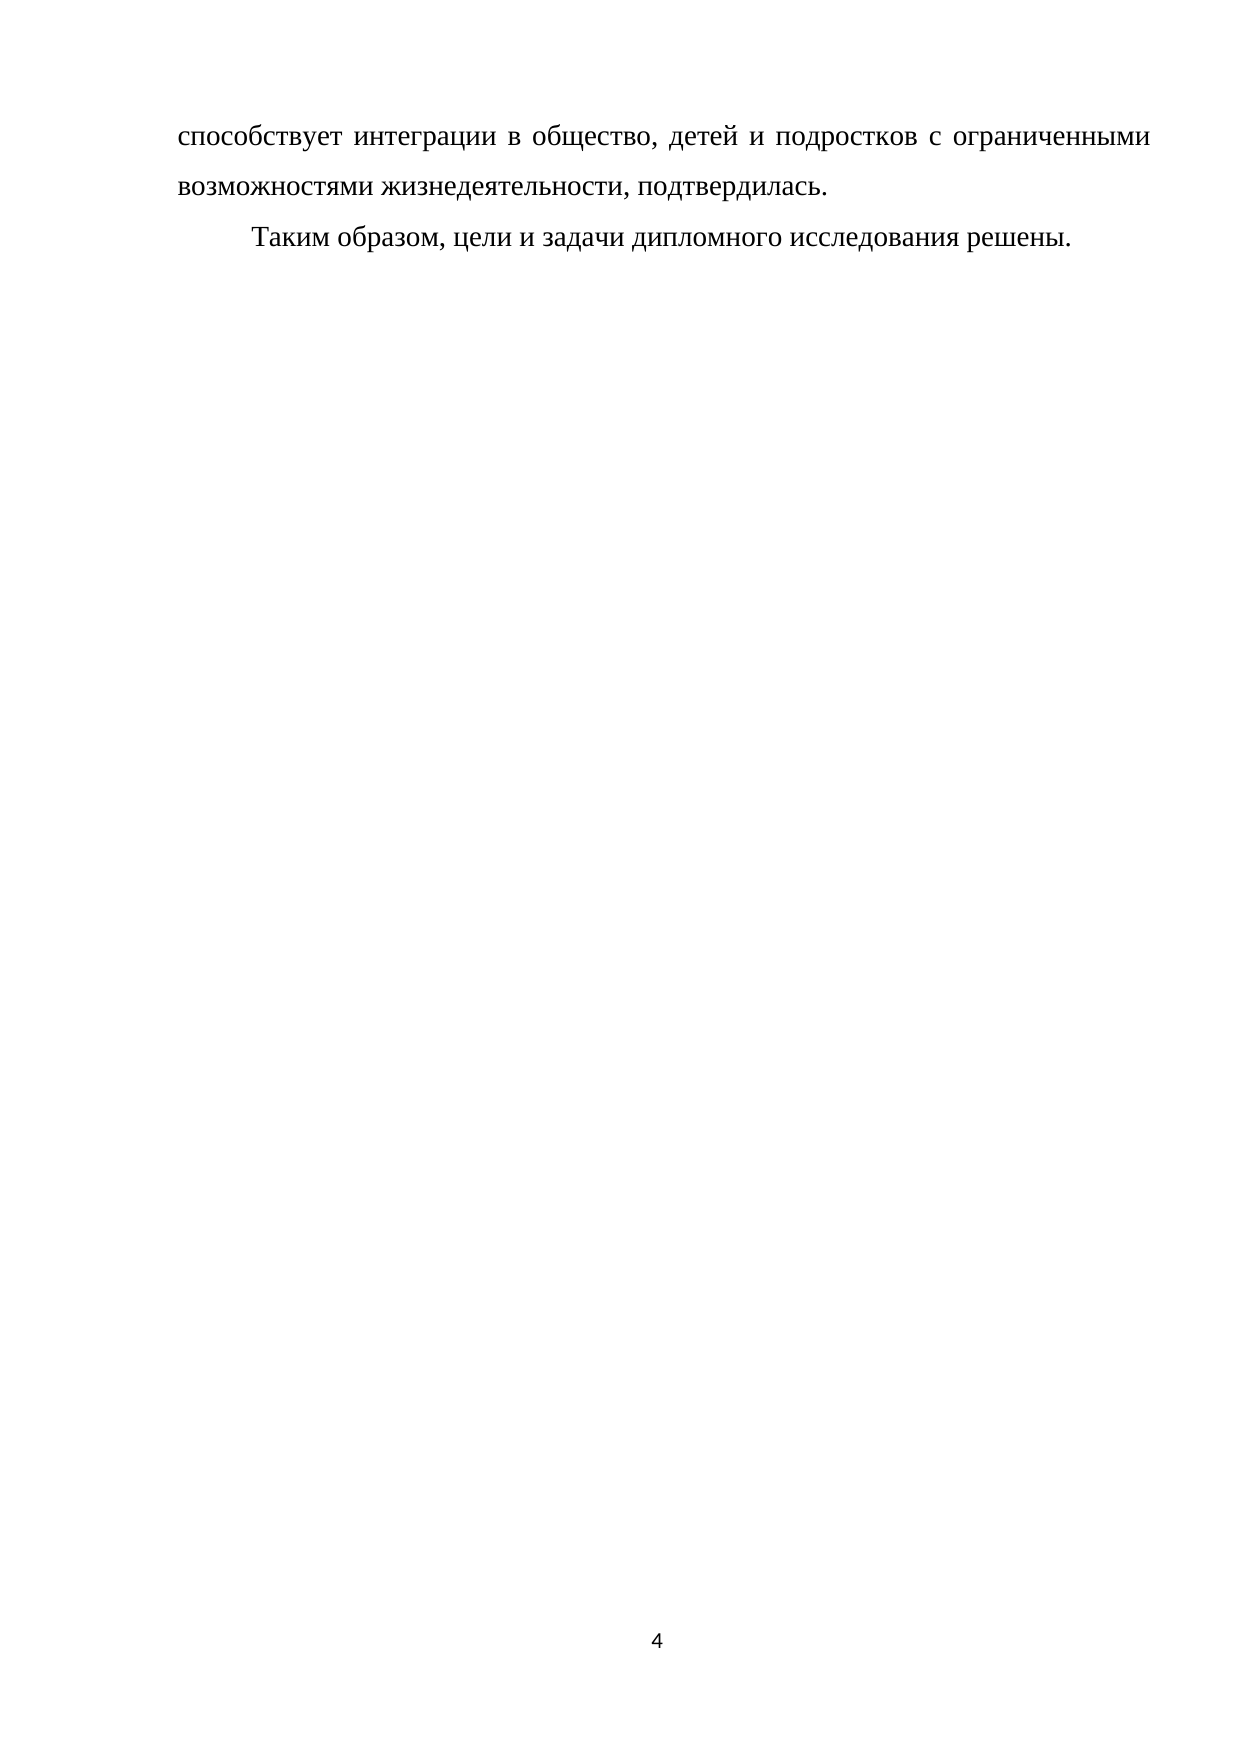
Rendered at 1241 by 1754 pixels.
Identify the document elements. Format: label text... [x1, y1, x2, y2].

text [177, 118, 1152, 202]
text Таким образом, цели и задачи дипломного исследования решены. [177, 219, 1152, 252]
